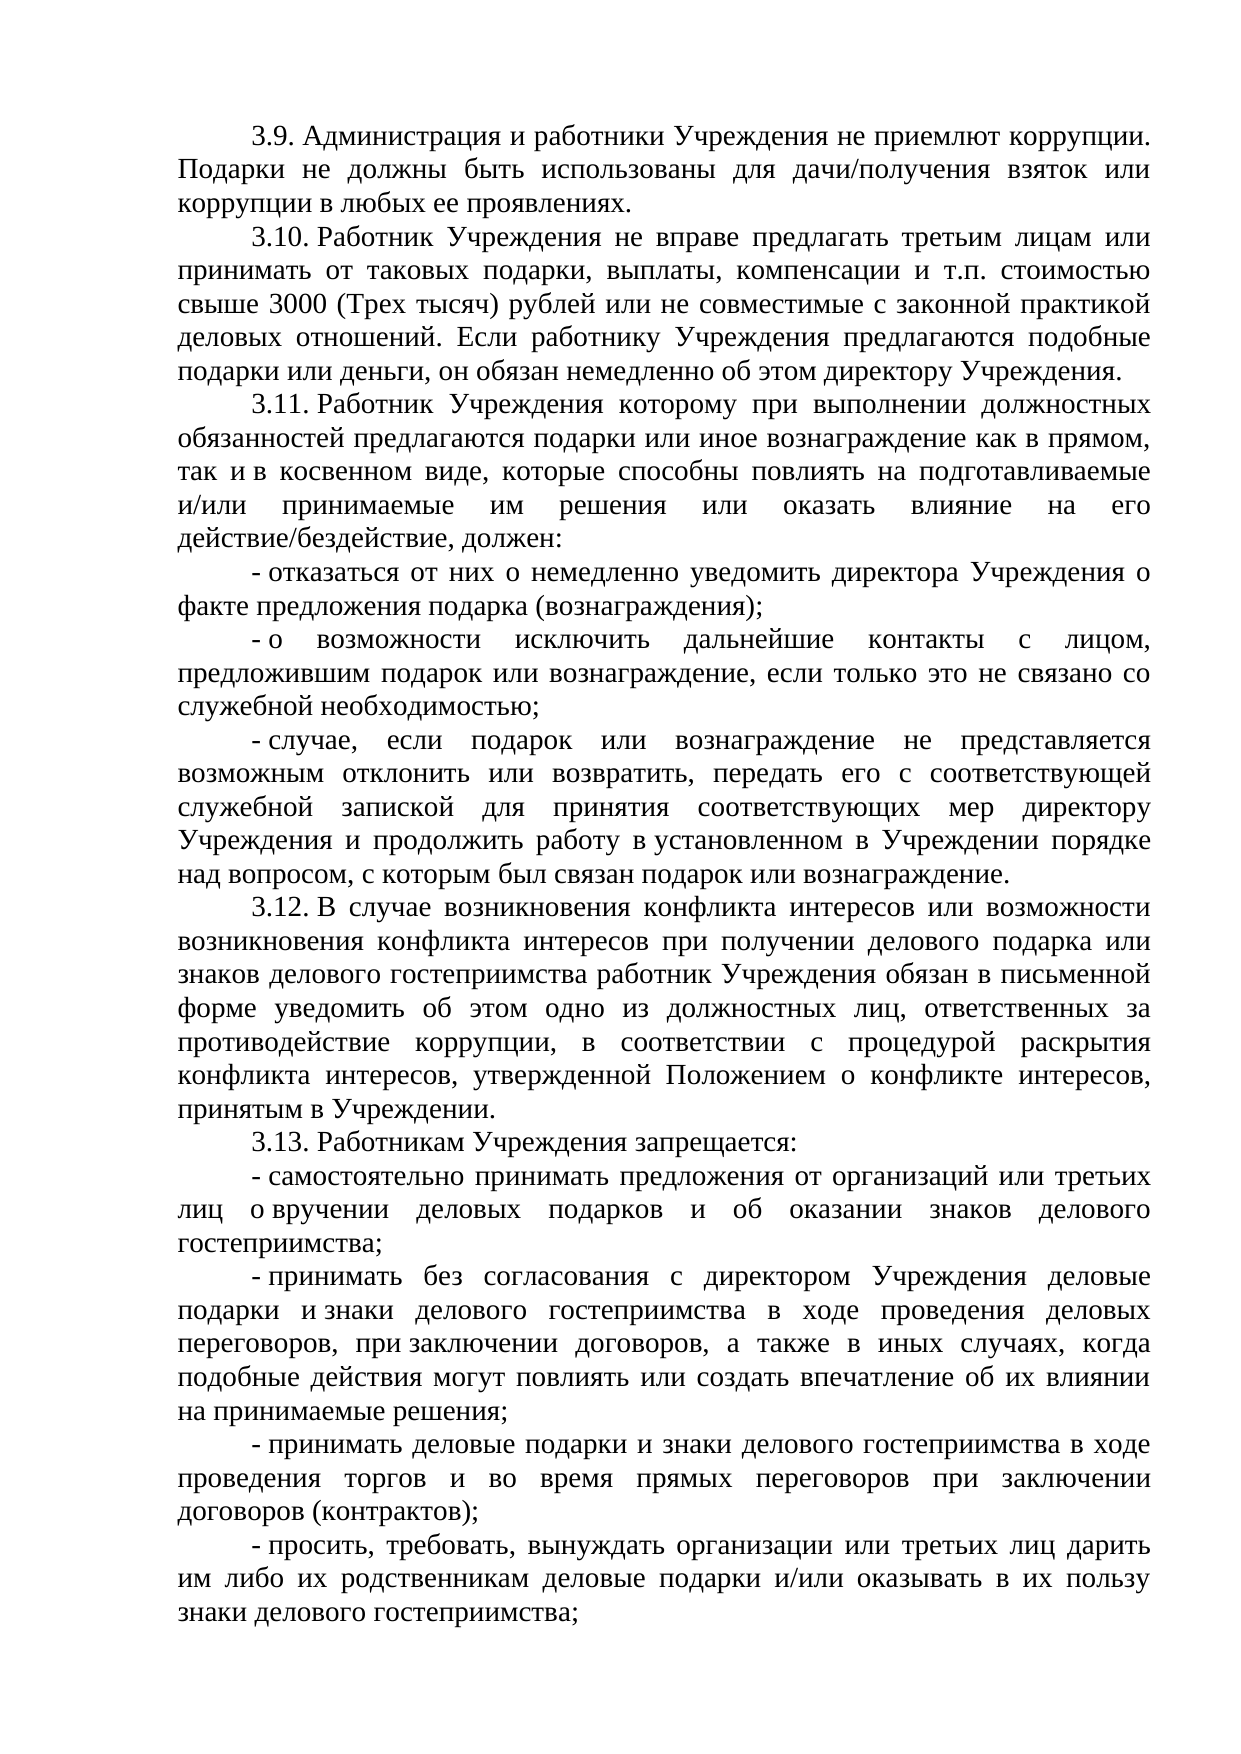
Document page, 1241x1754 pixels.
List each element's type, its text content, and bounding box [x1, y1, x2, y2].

text - принимать без согласования с директором Учреждения деловые подарки и знаки делового гостеприимства в ходе проведения деловых переговоров, при заключении договоров, а также в иных случаях, когда подобные действия могут повлиять или создать впечатление об их влиянии на принимаемые решения; [177, 1258, 1152, 1426]
text - самостоятельно принимать предложения от организаций или третьих лиц о вручении деловых подарков и об оказании знаков делового гостеприимства; [177, 1158, 1152, 1258]
text 3.13. Работникам Учреждения запрещается: [177, 1124, 1152, 1158]
text - о возможности исключить дальнейшие контакты с лицом, предложившим подарок или вознаграждение, если только это не связано со служебной необходимостью; [177, 621, 1152, 722]
text 3.12. В случае возникновения конфликта интересов или возможности возникновения конфликта интересов при получении делового подарка или знаков делового гостеприимства работник Учреждения обязан в письменной форме уведомить об этом одно из должностных лиц, ответственных за противодействие коррупции, в соответствии с процедурой раскрытия конфликта интересов, утвержденной Положением о конфликте интересов, принятым в Учреждении. [177, 889, 1152, 1124]
text 3.11. Работник Учреждения которому при выполнении должностных обязанностей предлагаются подарки или иное вознаграждение как в прямом, так и в косвенном виде, которые способны повлиять на подготавливаемые и/или принимаемые им решения или оказать влияние на его действие/бездействие, должен: [177, 386, 1152, 554]
text - просить, требовать, вынуждать организации или третьих лиц дарить им либо их родственникам деловые подарки и/или оказывать в их пользу знаки делового гостеприимства; [177, 1527, 1152, 1627]
text - случае, если подарок или вознаграждение не представляется возможным отклонить или возвратить, передать его с соответствующей служебной запиской для принятия соответствующих мер директору Учреждения и продолжить работу в установленном в Учреждении порядке над вопросом, с которым был связан подарок или вознаграждение. [177, 722, 1152, 889]
text 3.10. Работник Учреждения не вправе предлагать третьим лицам или принимать от таковых подарки, выплаты, компенсации и т.п. стоимостью свыше 3000 (Трех тысяч) рублей или не совместимые с законной практикой деловых отношений. Если работнику Учреждения предлагаются подобные подарки или деньги, он обязан немедленно об этом директору Учреждения. [177, 219, 1152, 386]
text - отказаться от них о немедленно уведомить директора Учреждения о факте предложения подарка (вознаграждения); [177, 554, 1152, 621]
text - принимать деловые подарки и знаки делового гостеприимства в ходе проведения торгов и во время прямых переговоров при заключении договоров (контрактов); [177, 1426, 1152, 1527]
text 3.9. Администрация и работники Учреждения не приемлют коррупции. Подарки не должны быть использованы для дачи/получения взяток или коррупции в любых ее проявлениях. [177, 118, 1152, 219]
